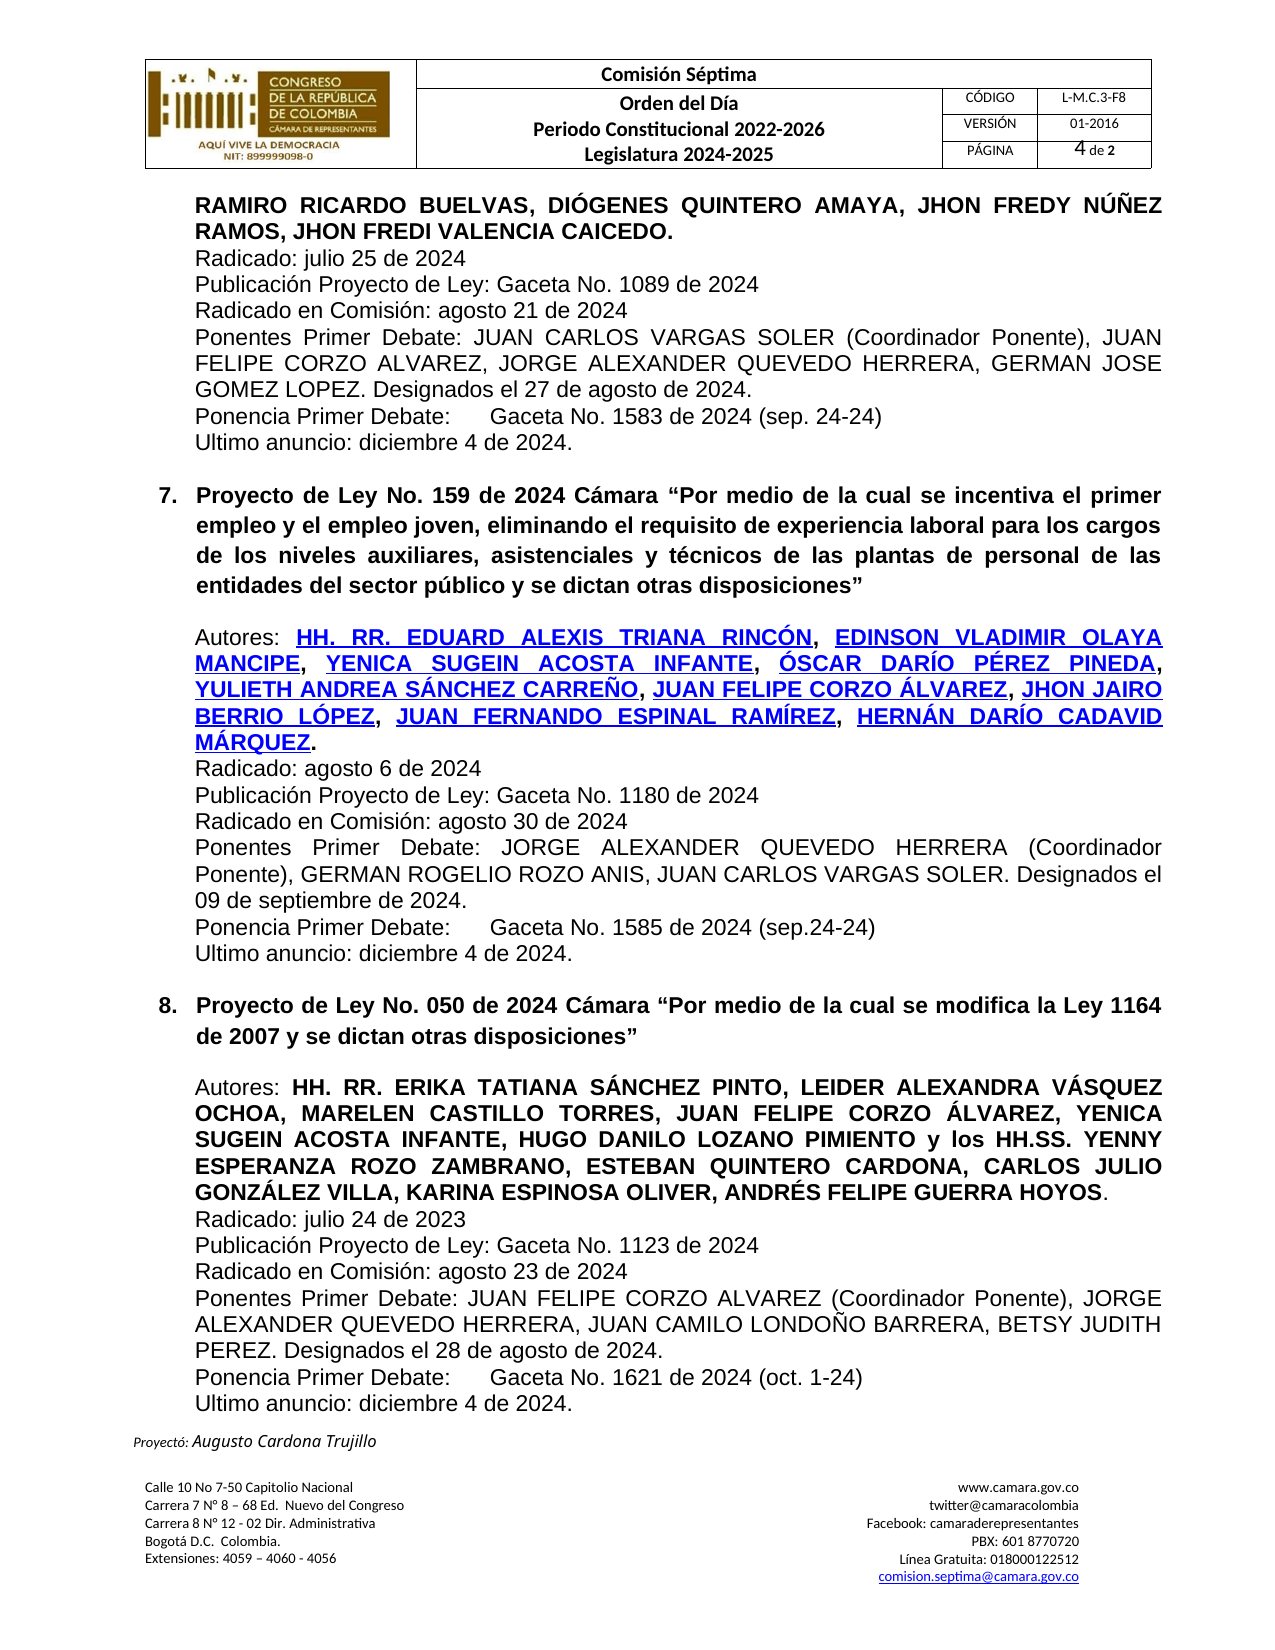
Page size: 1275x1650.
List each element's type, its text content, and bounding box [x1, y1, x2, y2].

text Radicado: julio 24 de 2023 [194, 1206, 1162, 1232]
text Ultimo anuncio: diciembre 4 de 2024. [121, 429, 1162, 456]
list Proyecto de Ley No. 050 de 2024 Cámara “Por medio de la cual se modifica la Ley 1164 de 2007 y se dictan otras disposiciones” [158, 992, 1162, 1049]
text Ponentes Primer Debate: JUAN CARLOS VARGAS SOLER (Coordinador Ponente), JUAN FELIPE CORZO ALVAREZ, JORGE ALEXANDER QUEVEDO HERRERA, GERMAN JOSE GOMEZ LOPEZ. Designados el 27 de agosto de 2024. [194, 324, 1162, 403]
text Ponencia Primer Debate: Gaceta No. 1585 de 2024 (sep.24-24) [194, 913, 1162, 940]
text Radicado en Comisión: agosto 30 de 2024 [194, 808, 1162, 834]
text Ponentes Primer Debate: JORGE ALEXANDER QUEVEDO HERRERA (Coordinador Ponente), GERMAN ROGELIO ROZO ANIS, JUAN CARLOS VARGAS SOLER. Designados el 09 de septiembre de 2024. [194, 834, 1162, 913]
text Radicado en Comisión: agosto 21 de 2024 [194, 297, 1162, 324]
list Proyecto de Ley No. 159 de 2024 Cámara “Por medio de la cual se incentiva el primer empleo y el empleo joven, eliminando el requisito de experiencia laboral para los cargos de los niveles auxiliares, asistenciales y técnicos de las plantas de personal de las entidades del sector público y se dictan otras disposiciones” [158, 482, 1162, 599]
text Ultimo anuncio: diciembre 4 de 2024. [121, 940, 1162, 966]
text Ponencia Primer Debate: Gaceta No. 1583 de 2024 (sep. 24-24) [194, 403, 1162, 429]
picture [147, 67, 390, 163]
text Publicación Proyecto de Ley: Gaceta No. 1180 de 2024 [194, 782, 1162, 808]
text Publicación Proyecto de Ley: Gaceta No. 1089 de 2024 [194, 271, 1162, 297]
text Ultimo anuncio: diciembre 4 de 2024. [121, 1390, 1162, 1416]
text Radicado: julio 25 de 2024 [194, 245, 1162, 271]
text Autores: HH. RR. ERIKA TATIANA SÁNCHEZ PINTO, LEIDER ALEXANDRA VÁSQUEZ OCHOA, MARELEN CASTILLO TORRES, JUAN FELIPE CORZO ÁLVAREZ, YENICA SUGEIN ACOSTA INFANTE, HUGO DANILO LOZANO PIMIENTO y los HH.SS. YENNY ESPERANZA ROZO ZAMBRANO, ESTEBAN QUINTERO CARDONA, CARLOS JULIO GONZÁLEZ VILLA, KARINA ESPINOSA OLIVER, ANDRÉS FELIPE GUERRA HOYOS. [194, 1074, 1162, 1206]
text Publicación Proyecto de Ley: Gaceta No. 1123 de 2024 [194, 1232, 1162, 1258]
text Autores: HH. RR. EDUARD ALEXIS TRIANA RINCÓN, EDINSON VLADIMIR OLAYA MANCIPE, YENICA SUGEIN ACOSTA INFANTE, ÓSCAR DARÍO PÉREZ PINEDA, YULIETH ANDREA SÁNCHEZ CARREÑO, JUAN FELIPE CORZO ÁLVAREZ, JHON JAIRO BERRIO LÓPEZ, JUAN FERNANDO ESPINAL RAMÍREZ, HERNÁN DARÍO CADAVID MÁRQUEZ. [194, 623, 1162, 755]
text Ponentes Primer Debate: JUAN FELIPE CORZO ALVAREZ (Coordinador Ponente), JORGE ALEXANDER QUEVEDO HERRERA, JUAN CAMILO LONDOÑO BARRERA, BETSY JUDITH PEREZ. Designados el 28 de agosto de 2024. [194, 1284, 1162, 1364]
text Radicado en Comisión: agosto 23 de 2024 [194, 1258, 1162, 1284]
text Ponencia Primer Debate: Gaceta No. 1621 de 2024 (oct. 1-24) [194, 1364, 1162, 1390]
text Radicado: agosto 6 de 2024 [194, 755, 1162, 782]
